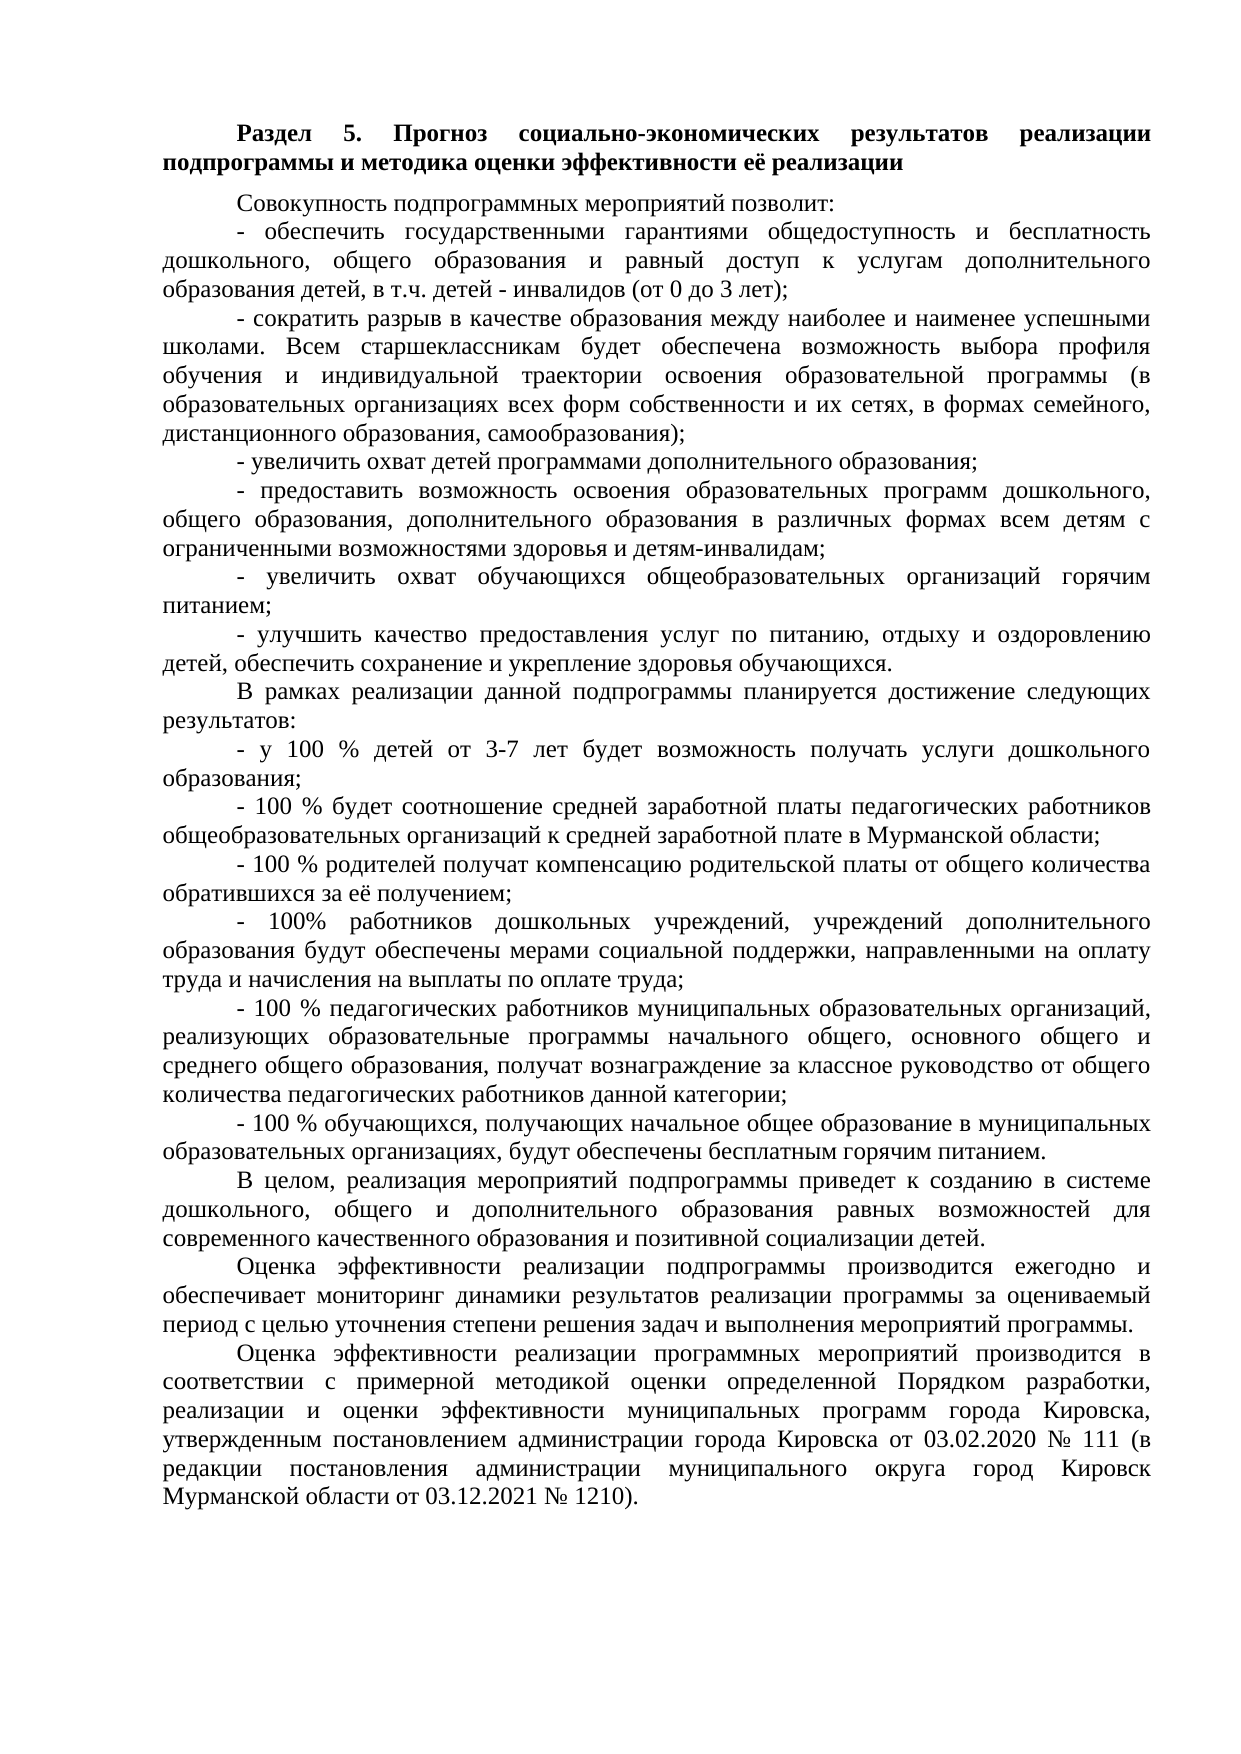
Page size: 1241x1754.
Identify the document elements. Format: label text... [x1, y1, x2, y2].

text Оценка эффективности реализации программных мероприятий производится в соответствии с примерной методикой оценки определенной Порядком разработки, реализации и оценки эффективности муниципальных программ города Кировска, утвержденным постановлением администрации города Кировска от 03.02.2020 № 111 (в редакции постановления администрации муниципального округа город Кировск Мурманской области от 03.12.2021 № 1210). [162, 1338, 1152, 1510]
text - предоставить возможность освоения образовательных программ дошкольного, общего образования, дополнительного образования в различных формах всем детям с ограниченными возможностями здоровья и детям-инвалидам; [162, 475, 1152, 561]
text - обеспечить государственными гарантиями общедоступность и бесплатность дошкольного, общего образования и равный доступ к услугам дополнительного образования детей, в т.ч. детей - инвалидов (от 0 до 3 лет); [162, 216, 1152, 303]
text - 100 % педагогических работников муниципальных образовательных организаций, реализующих образовательные программы начального общего, основного общего и среднего общего образования, получат вознаграждение за классное руководство от общего количества педагогических работников данной категории; [162, 993, 1152, 1108]
text - 100 % родителей получат компенсацию родительской платы от общего количества обратившихся за её получением; [162, 849, 1152, 906]
text - 100 % будет соотношение средней заработной платы педагогических работников общеобразовательных организаций к средней заработной плате в Мурманской области; [162, 791, 1152, 849]
text - улучшить качество предоставления услуг по питанию, отдыху и оздоровлению детей, обеспечить сохранение и укрепление здоровья обучающихся. [162, 619, 1152, 676]
text Оценка эффективности реализации подпрограммы производится ежегодно и обеспечивает мониторинг динамики результатов реализации программы за оцениваемый период с целью уточнения степени решения задач и выполнения мероприятий программы. [162, 1251, 1152, 1338]
text - увеличить охват детей программами дополнительного образования; [162, 446, 1152, 475]
text Раздел 5. Прогноз социально-экономических результатов реализации подпрограммы и методика оценки эффективности её реализации [162, 118, 1152, 176]
text - у 100 % детей от 3-7 лет будет возможность получать услуги дошкольного образования; [162, 734, 1152, 791]
text - сократить разрыв в качестве образования между наиболее и наименее успешными школами. Всем старшеклассникам будет обеспечена возможность выбора профиля обучения и индивидуальной траектории освоения образовательной программы (в образовательных организациях всех форм собственности и их сетях, в формах семейного, дистанционного образования, самообразования); [162, 303, 1152, 446]
text В целом, реализация мероприятий подпрограммы приведет к созданию в системе дошкольного, общего и дополнительного образования равных возможностей для современного качественного образования и позитивной социализации детей. [162, 1165, 1152, 1251]
text - увеличить охват обучающихся общеобразовательных организаций горячим питанием; [162, 561, 1152, 619]
text Совокупность подпрограммных мероприятий позволит: [162, 188, 1152, 216]
text В рамках реализации данной подпрограммы планируется достижение следующих результатов: [162, 676, 1152, 734]
text - 100% работников дошкольных учреждений, учреждений дополнительного образования будут обеспечены мерами социальной поддержки, направленными на оплату труда и начисления на выплаты по оплате труда; [162, 906, 1152, 993]
text - 100 % обучающихся, получающих начальное общее образование в муниципальных образовательных организациях, будут обеспечены бесплатным горячим питанием. [162, 1108, 1152, 1165]
